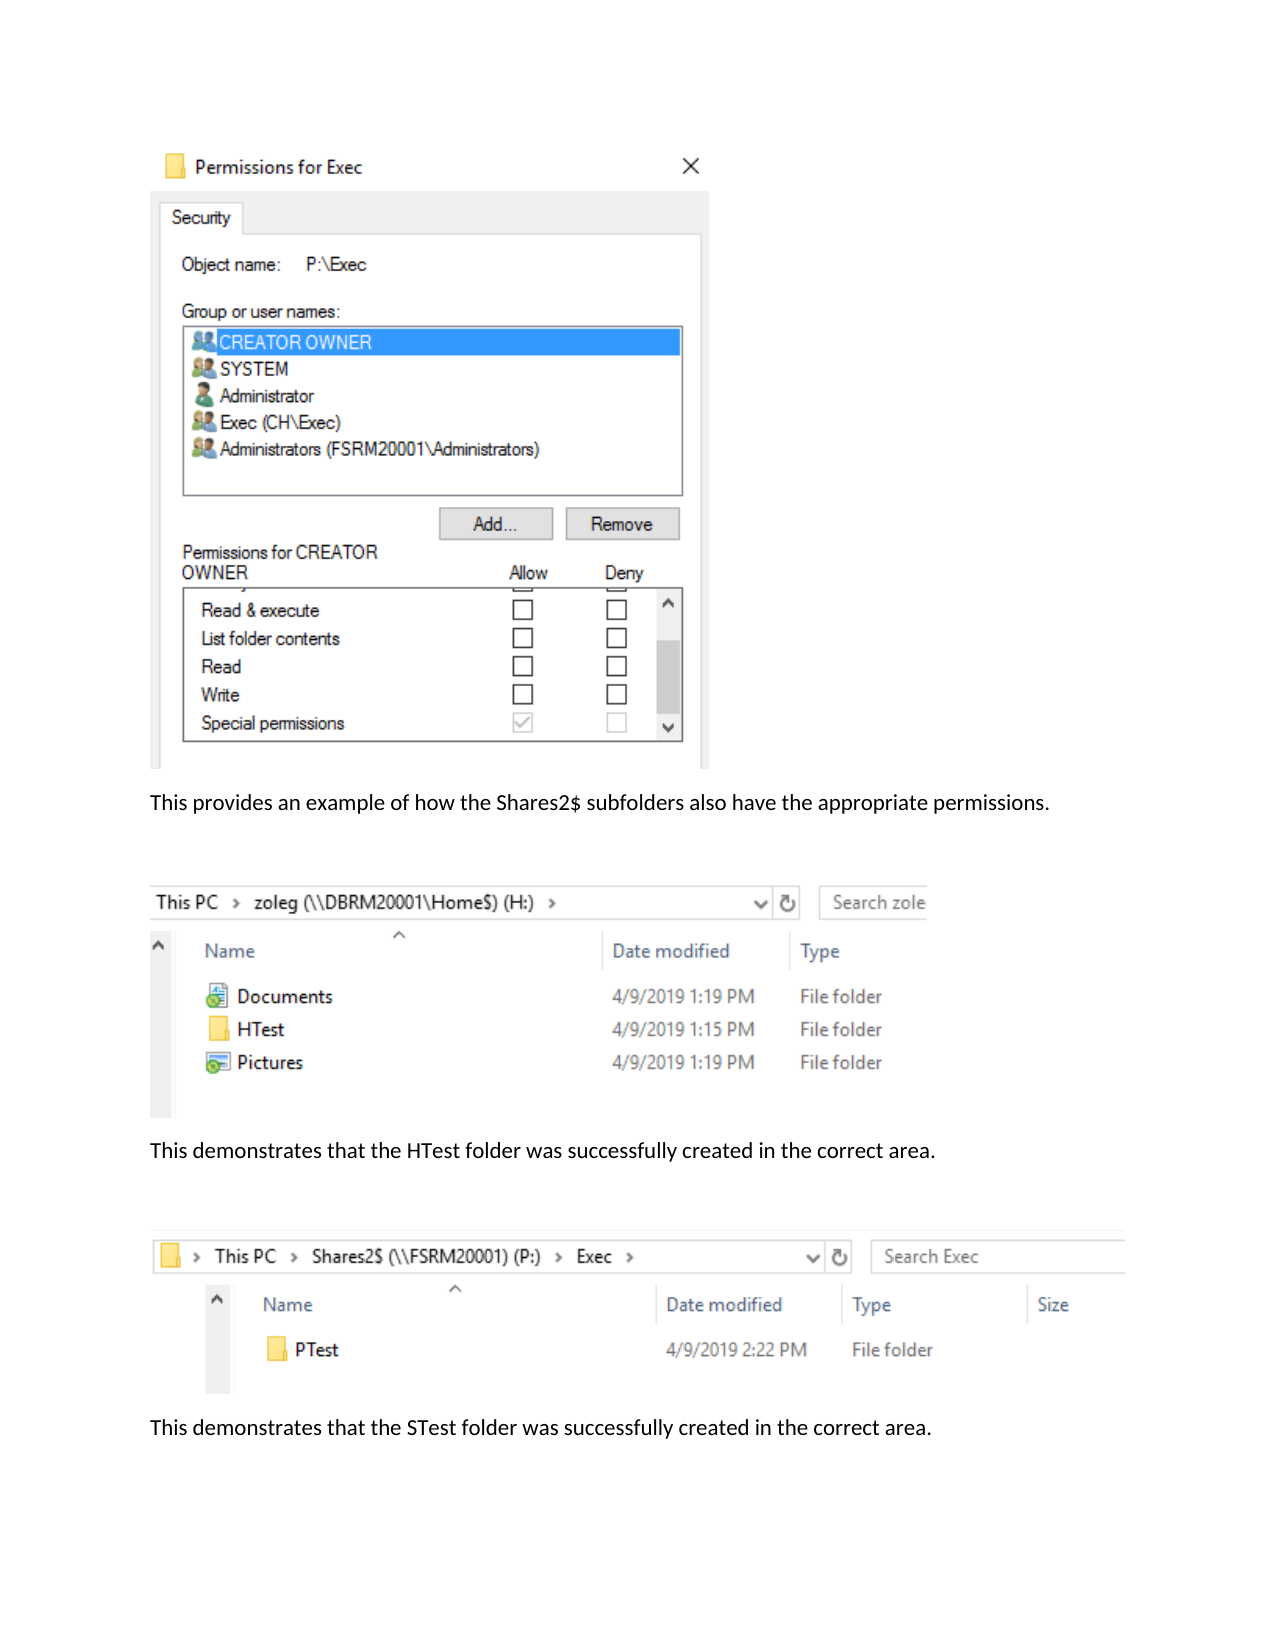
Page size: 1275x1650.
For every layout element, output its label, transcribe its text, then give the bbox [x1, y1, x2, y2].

picture [150, 150, 710, 769]
picture [150, 1230, 1125, 1394]
text This provides an example of how the Shares2$ subfolders also have the appropriate permissions. [150, 788, 1125, 816]
picture [150, 881, 927, 1118]
text This demonstrates that the HTest folder was successfully created in the correct area. [150, 1136, 1125, 1164]
text This demonstrates that the STest folder was successfully created in the correct area. [150, 1413, 1125, 1441]
